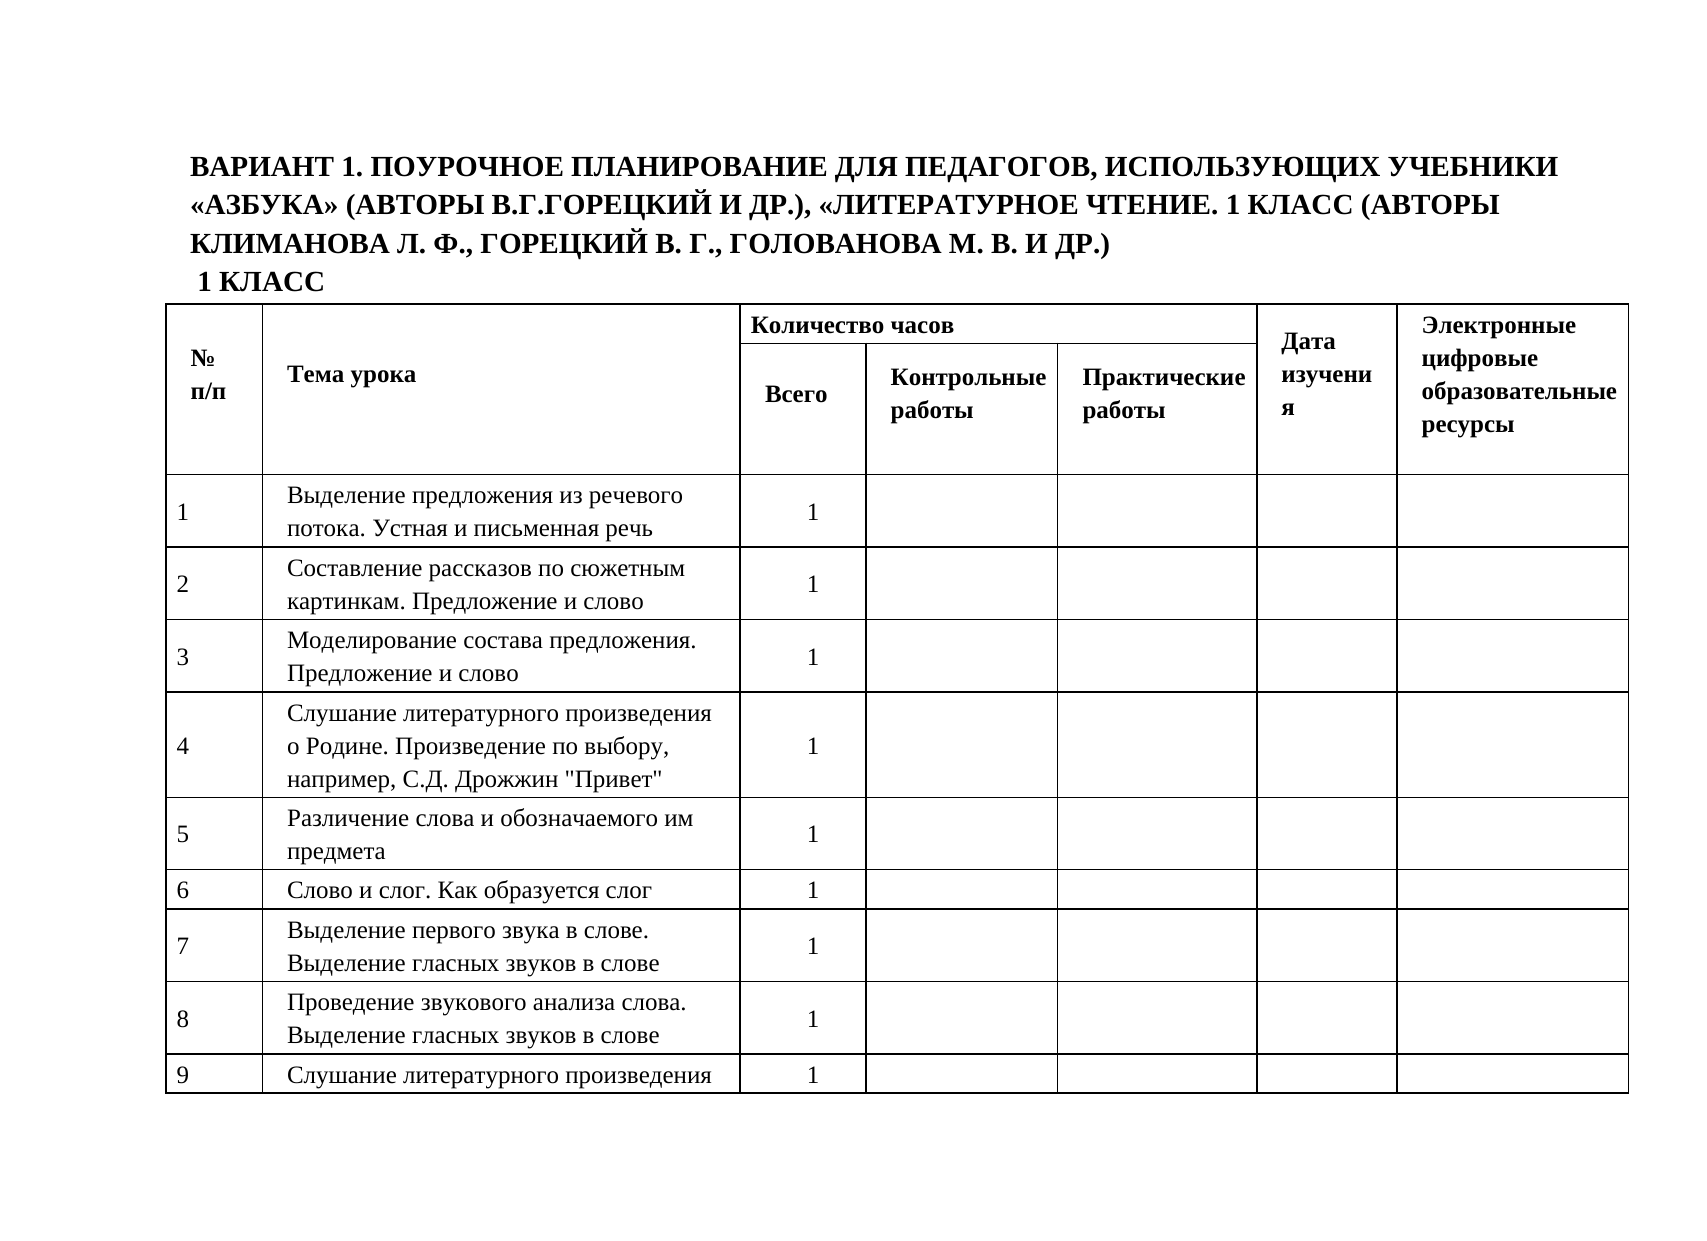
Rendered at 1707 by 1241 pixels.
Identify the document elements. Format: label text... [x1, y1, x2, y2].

table_header № п/п [167, 305, 262, 474]
text 1 КЛАСС [190, 264, 1618, 298]
table_cell 1 [741, 982, 865, 1053]
table_cell [1398, 798, 1628, 869]
table_cell [1058, 798, 1256, 869]
table_cell [1058, 620, 1256, 691]
table_cell 4 [167, 693, 262, 796]
table_cell [1398, 620, 1628, 691]
table_cell [1058, 548, 1256, 618]
table_cell [1258, 475, 1396, 546]
table_cell Выделение предложения из речевого потока. Устная и письменная речь [263, 475, 739, 546]
table_header Количество часов [741, 305, 1256, 342]
table_cell [1058, 910, 1256, 981]
table_cell 1 [741, 798, 865, 869]
table_cell 1 [741, 620, 865, 691]
table_cell 1 [741, 1055, 865, 1092]
table_header Тема урока [263, 305, 739, 474]
table_cell [867, 1055, 1057, 1092]
table_cell Слово и слог. Как образуется слог [263, 870, 739, 908]
table_cell [1058, 693, 1256, 796]
table_cell [867, 870, 1057, 908]
table_cell [1258, 693, 1396, 796]
table_cell 1 [741, 548, 865, 618]
table_cell Контрольные работы [867, 344, 1057, 474]
table_cell 1 [741, 475, 865, 546]
table_cell [1258, 870, 1396, 908]
table_cell 6 [167, 870, 262, 908]
table_cell [867, 982, 1057, 1053]
table_cell [1258, 982, 1396, 1053]
table_cell 1 [741, 910, 865, 981]
table_cell [1258, 620, 1396, 691]
table_cell [867, 475, 1057, 546]
table_cell 1 [167, 475, 262, 546]
table_header Дата изучения [1258, 305, 1396, 474]
table_cell [867, 620, 1057, 691]
table_cell 5 [167, 798, 262, 869]
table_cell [263, 1055, 739, 1092]
table_cell 1 [741, 693, 865, 796]
table_cell Различение слова и обозначаемого им предмета [263, 798, 739, 869]
table_cell [1258, 798, 1396, 869]
table_cell [1058, 982, 1256, 1053]
table_cell [1258, 548, 1396, 618]
table_cell [1398, 475, 1628, 546]
table_cell Практические работы [1058, 344, 1256, 474]
text ВАРИАНТ 1. ПОУРОЧНОЕ ПЛАНИРОВАНИЕ ДЛЯ ПЕДАГОГОВ, ИСПОЛЬЗУЮЩИХ УЧЕБНИКИ «АЗБУКА» (АВТОРЫ В.Г.ГОРЕЦКИЙ И ДР.), «ЛИТЕРАТУРНОЕ ЧТЕНИЕ. 1 КЛАСС (АВТОРЫ КЛИМАНОВА Л. Ф., ГОРЕЦКИЙ В. Г., ГОЛОВАНОВА М. В. И ДР.) [190, 149, 1618, 259]
table_cell [1398, 693, 1628, 796]
table_cell [1258, 910, 1396, 981]
table_cell [867, 548, 1057, 618]
table_cell 9 [167, 1055, 262, 1092]
table_cell Составление рассказов по сюжетным картинкам. Предложение и слово [263, 548, 739, 618]
table_cell [1058, 1055, 1256, 1092]
table_cell [867, 798, 1057, 869]
table_cell 7 [167, 910, 262, 981]
table_cell [867, 910, 1057, 981]
table_cell Всего [741, 344, 865, 474]
table_cell [867, 693, 1057, 796]
table_cell [1058, 475, 1256, 546]
table_cell Проведение звукового анализа слова. Выделение гласных звуков в слове [263, 982, 739, 1053]
table_cell Выделение первого звука в слове. Выделение гласных звуков в слове [263, 910, 739, 981]
table_cell [1398, 982, 1628, 1053]
table_cell [1258, 1055, 1396, 1092]
table_header Электронные цифровые образовательные ресурсы [1398, 305, 1628, 474]
table_cell [1398, 1055, 1628, 1092]
table_cell [1058, 870, 1256, 908]
table_cell Моделирование состава предложения. Предложение и слово [263, 620, 739, 691]
table_cell [1398, 910, 1628, 981]
table_cell 1 [741, 870, 865, 908]
table_cell [1398, 870, 1628, 908]
table_cell 3 [167, 620, 262, 691]
table_cell Слушание литературного произведения о Родине. Произведение по выбору, например, С.Д. Дрожжин "Привет" [263, 693, 739, 796]
table_cell 8 [167, 982, 262, 1053]
table_cell 2 [167, 548, 262, 618]
table_cell [1398, 548, 1628, 618]
